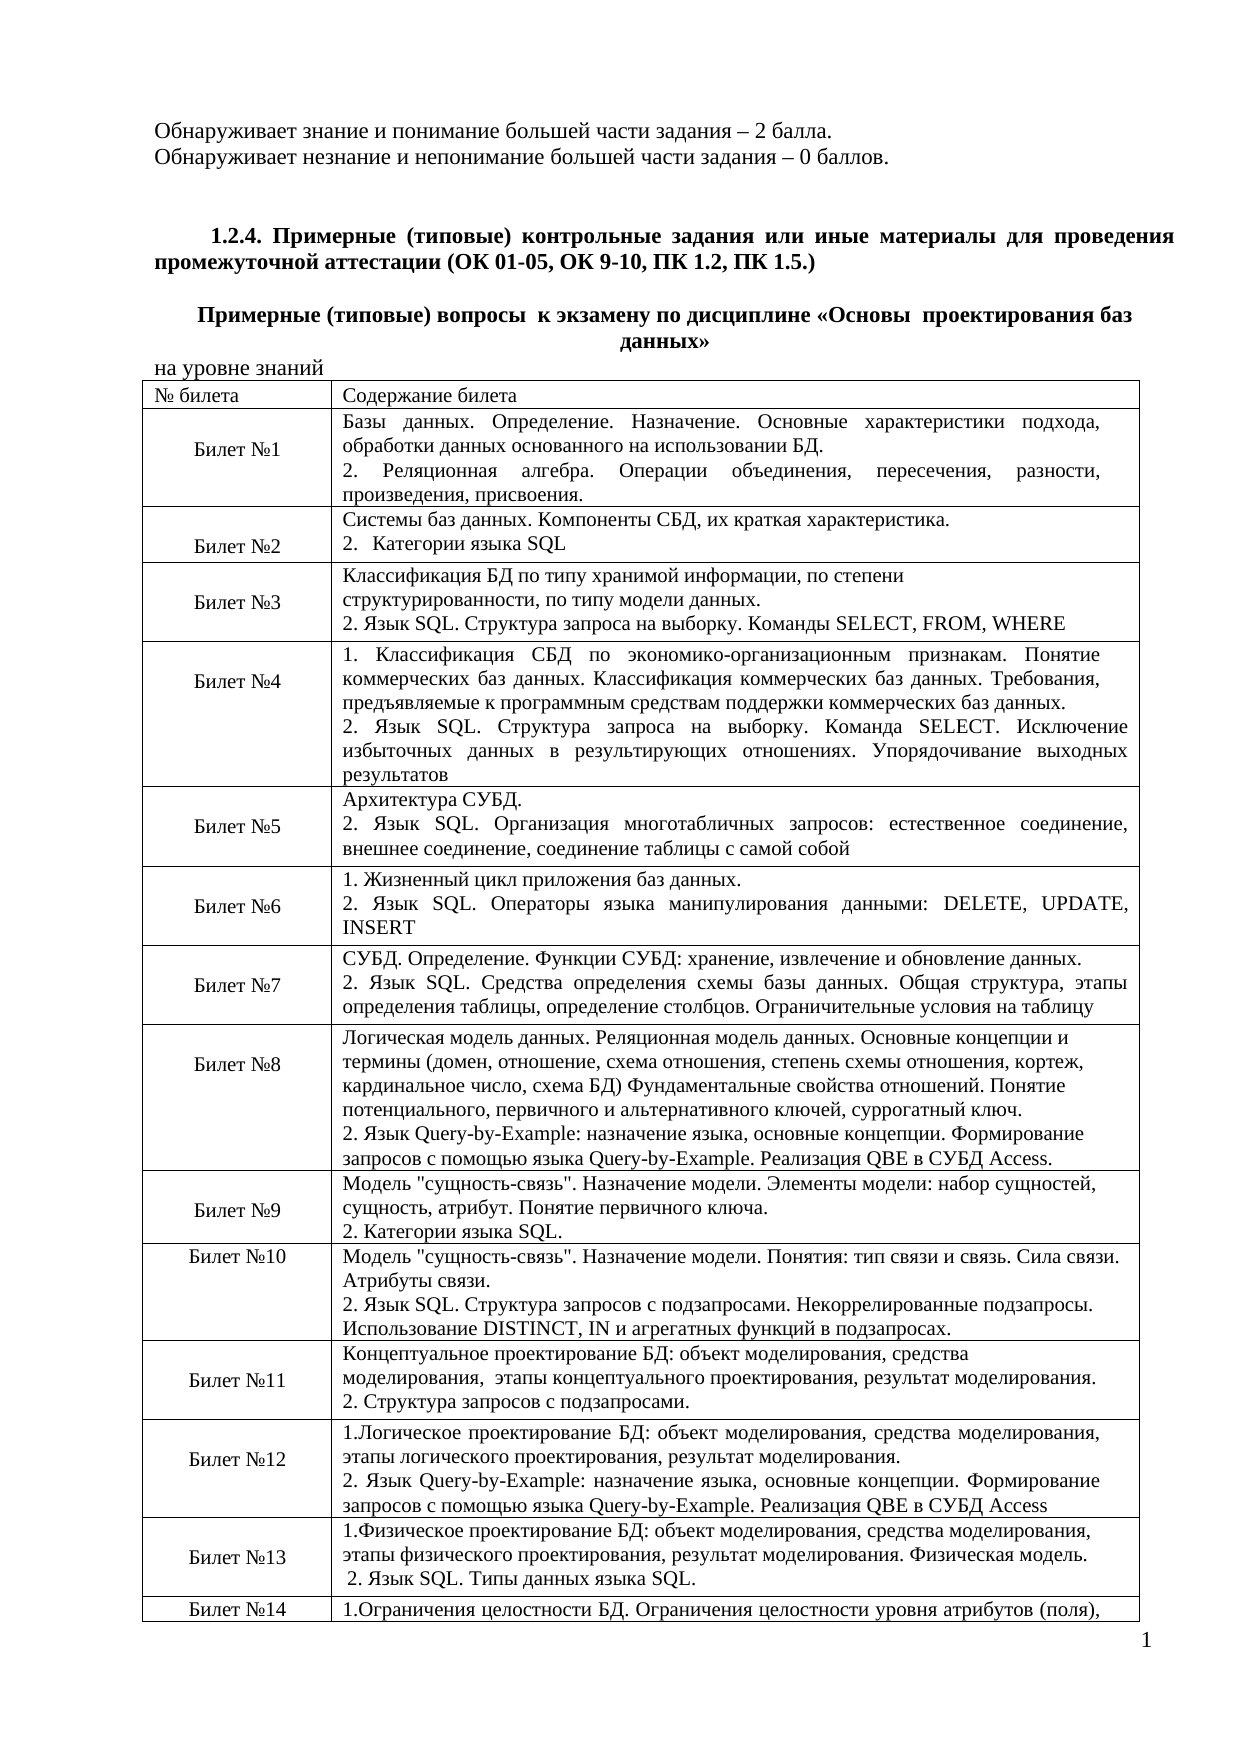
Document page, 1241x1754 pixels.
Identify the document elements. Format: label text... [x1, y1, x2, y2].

table_cell Логическая модель данных. Реляционная модель данных. Основные концепции и термины (домен, отношение, схема отношения, степень схемы отношения, кортеж, кардинальное число, схема БД) Фундаментальные свойства отношений. Понятие потенциального, первичного и альтернативного ключей, суррогатный ключ. 2. Язык Query-by-Example: назначение языка, основные концепции. Формирование запросов с помощью языка Query-by-Example. Реализация QBE в СУБД Access. [332, 1025, 1139, 1169]
table_cell СУБД. Определение. Функции СУБД: хранение, извлечение и обновление данных. 2. Язык SQL. Средства определения схемы базы данных. Общая структура, этапы определения таблицы, определение столбцов. Ограничительные условия на таблицу [332, 946, 1139, 1024]
table_cell Концептуальное проектирование БД: объект моделирования, средства моделирования, этапы концептуального проектирования, результат моделирования. 2. Структура запросов с подзапросами. [332, 1341, 1139, 1419]
table_cell 1. Классификация СБД по экономико-организационным признакам. Понятие коммерческих баз данных. Классификация коммерческих баз данных. Требования, предъявляемые к программным средствам поддержки коммерческих баз данных. 2. Язык SQL. Структура запроса на выборку. Команда SELECT. Исключение избыточных данных в результирующих отношениях. Упорядочивание выходных результатов [332, 642, 1139, 786]
text Обнаруживает незнание и непонимание большей части задания – 0 баллов. [154, 143, 1176, 169]
table_cell Билет №9 [143, 1171, 331, 1243]
table_cell 1.Физическое проектирование БД: объект моделирования, средства моделирования, этапы физического проектирования, результат моделирования. Физическая модель. 2. Язык SQL. Типы данных языка SQL. [332, 1518, 1139, 1596]
table_cell Билет №10 [143, 1244, 331, 1340]
table_cell Билет №14 [143, 1597, 331, 1621]
table_cell Билет №11 [143, 1341, 331, 1419]
table_cell Системы баз данных. Компоненты СБД, их краткая характеристика. 2. Категории языка SQL [332, 507, 1139, 562]
table_cell Билет №6 [143, 867, 331, 945]
text Обнаруживает знание и понимание большей части задания – 2 балла. [154, 117, 1176, 143]
table_cell Билет №4 [143, 642, 331, 786]
table_cell Архитектура СУБД. 2. Язык SQL. Организация многотабличных запросов: естественное соединение, внешнее соединение, соединение таблицы с самой собой [332, 787, 1139, 866]
table_cell Билет №3 [143, 563, 331, 641]
table_header Содержание билета [332, 381, 1139, 408]
table_cell Билет №5 [143, 787, 331, 866]
text 1.2.4. Примерные (типовые) контрольные задания или иные материалы для проведения промежуточной аттестации (ОК 01-05, ОК 9-10, ПК 1.2, ПК 1.5.) [154, 222, 1176, 275]
table_cell Классификация БД по типу хранимой информации, по степени структурированности, по типу модели данных. 2. Язык SQL. Структура запроса на выборку. Команды SELECT, FROM, WHERE [332, 563, 1139, 641]
table_cell Билет №8 [143, 1025, 331, 1169]
table_cell Билет №2 [143, 507, 331, 562]
text Примерные (типовые) вопросы к экзамену по дисциплине «Основы проектирования баз данных» [154, 301, 1176, 354]
text на уровне знаний [154, 354, 1176, 380]
table_cell Билет №12 [143, 1420, 331, 1517]
table_cell 1. Жизненный цикл приложения баз данных. 2. Язык SQL. Операторы языка манипулирования данными: DELETE, UPDATE, INSERT [332, 867, 1139, 945]
table_cell Модель "сущность-связь". Назначение модели. Понятия: тип связи и связь. Сила связи. Атрибуты связи. 2. Язык SQL. Структура запросов с подзапросами. Некоррелированные подзапросы. Использование DISTINCT, IN и агрегатных функций в подзапросах. [332, 1244, 1139, 1340]
table_cell 1.Логическое проектирование БД: объект моделирования, средства моделирования, этапы логического проектирования, результат моделирования. 2. Язык Query-by-Example: назначение языка, основные концепции. Формирование запросов с помощью языка Query-by-Example. Реализация QBE в СУБД Access [332, 1420, 1139, 1517]
table_cell Модель "сущность-связь". Назначение модели. Элементы модели: набор сущностей, сущность, атрибут. Понятие первичного ключа. 2. Категории языка SQL. [332, 1171, 1139, 1243]
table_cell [332, 1597, 1139, 1621]
table_cell Билет №1 [143, 409, 331, 506]
table_cell Билет №13 [143, 1518, 331, 1596]
table_cell Базы данных. Определение. Назначение. Основные характеристики подхода, обработки данных основанного на использовании БД. 2. Реляционная алгебра. Операции объединения, пересечения, разности, произведения, присвоения. [332, 409, 1139, 506]
table_header № билета [143, 381, 331, 408]
table_cell Билет №7 [143, 946, 331, 1024]
